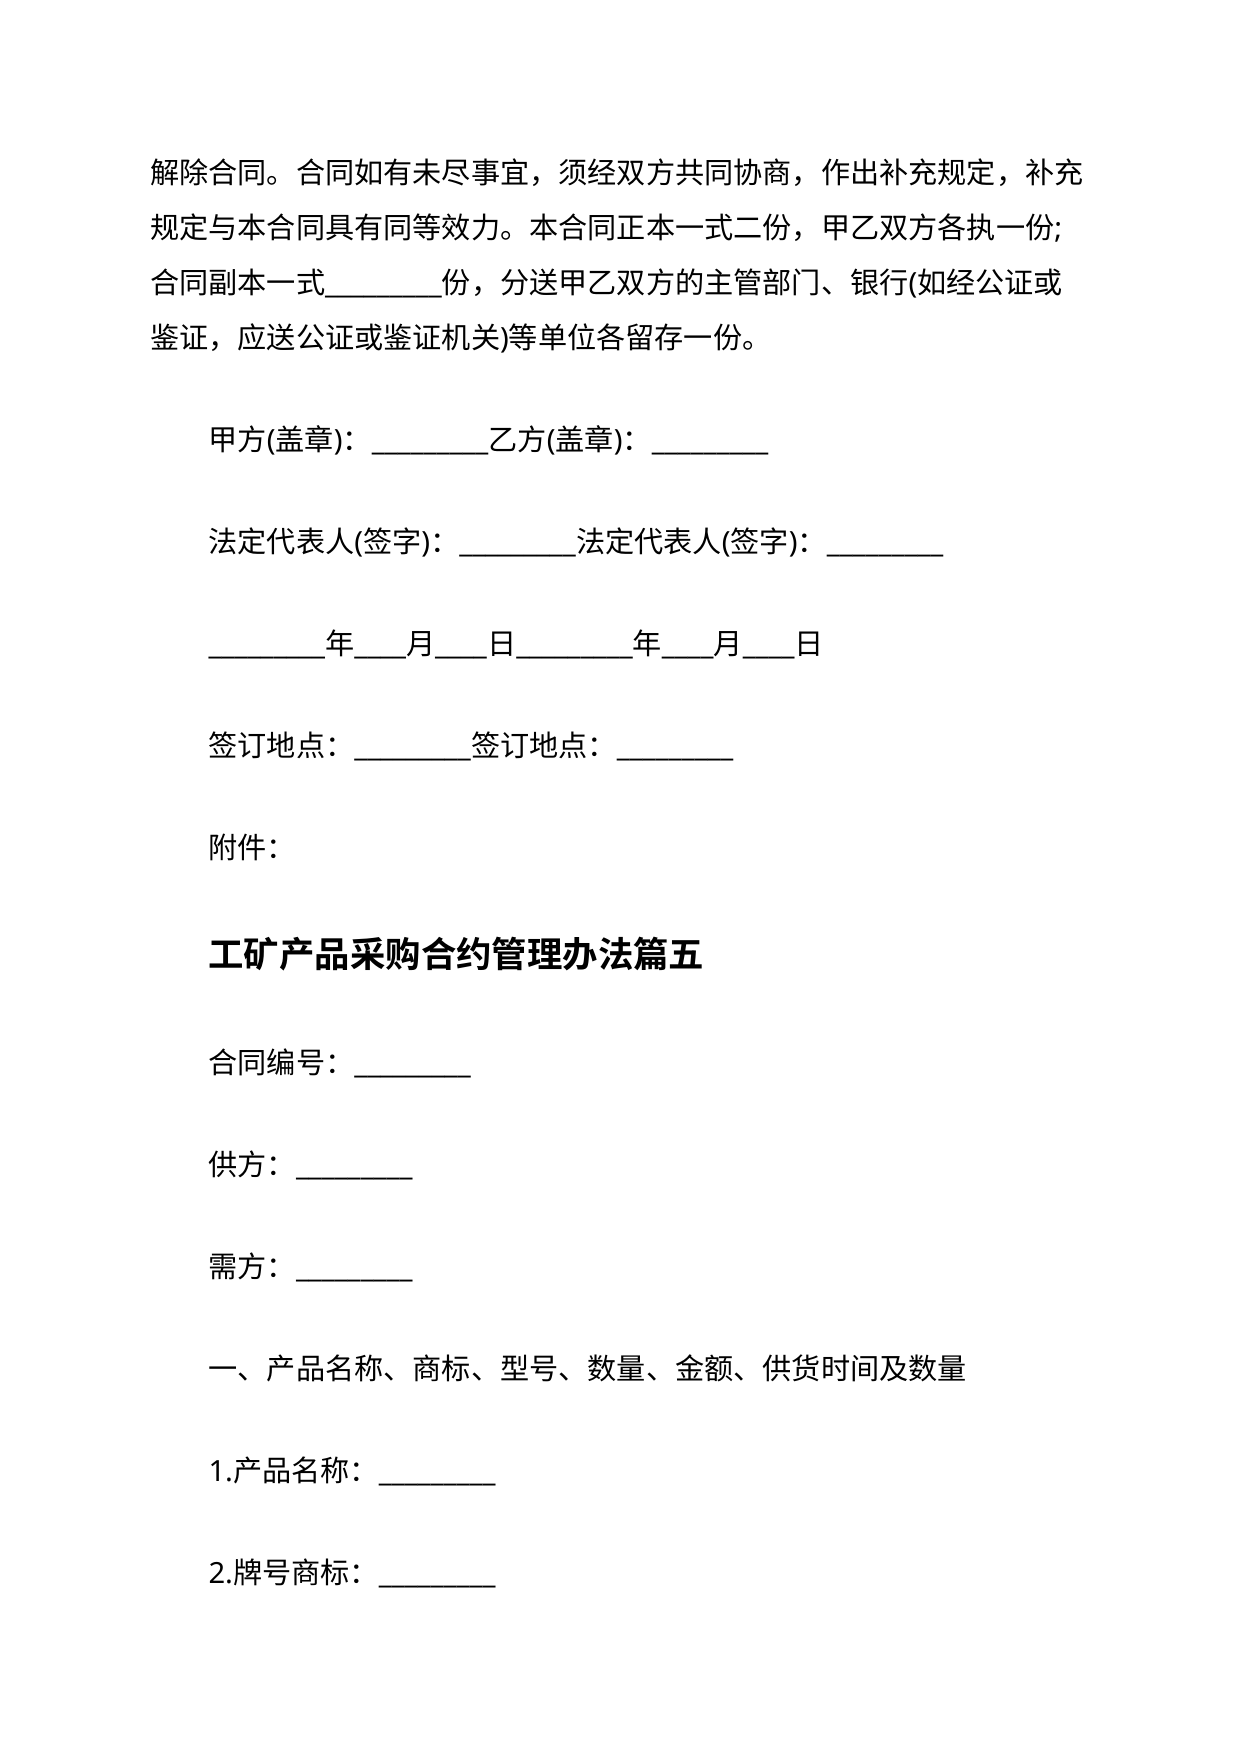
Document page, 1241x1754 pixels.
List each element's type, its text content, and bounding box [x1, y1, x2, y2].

text 甲方(盖章)：_________乙方(盖章)：_________ [150, 417, 1090, 459]
text 合同编号：_________ [150, 1040, 1090, 1082]
text 1.产品名称：_________ [150, 1448, 1090, 1490]
text 需方：_________ [150, 1244, 1090, 1286]
text 法定代表人(签字)：_________法定代表人(签字)：_________ [150, 519, 1090, 561]
text 工矿产品采购合约管理办法篇五 [150, 927, 1090, 978]
text 一、产品名称、商标、型号、数量、金额、供货时间及数量 [150, 1346, 1090, 1388]
text 供方：_________ [150, 1142, 1090, 1184]
text _________年____月____日_________年____月____日 [150, 621, 1090, 663]
text 2.牌号商标：_________ [150, 1550, 1090, 1592]
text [150, 150, 1090, 357]
text 附件： [150, 825, 1090, 867]
text 签订地点：_________签订地点：_________ [150, 723, 1090, 765]
